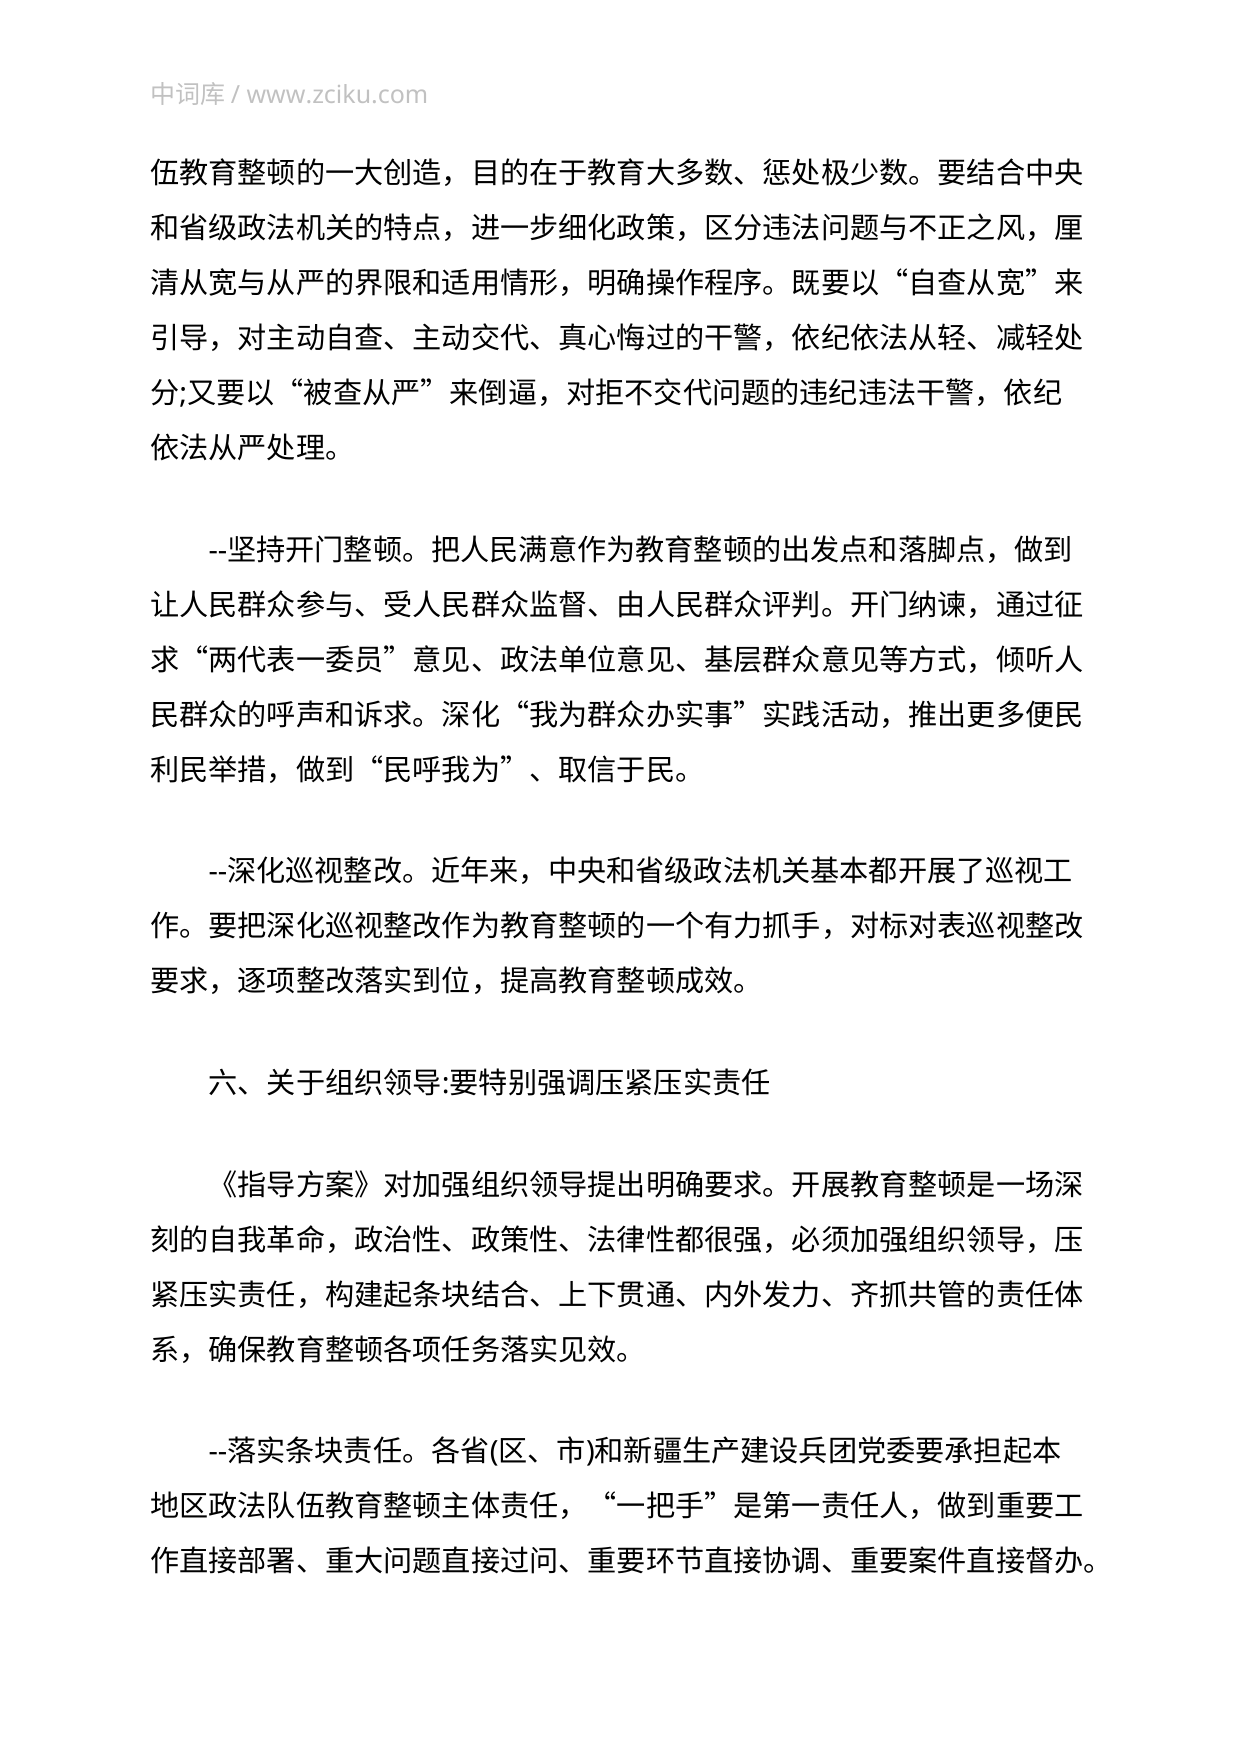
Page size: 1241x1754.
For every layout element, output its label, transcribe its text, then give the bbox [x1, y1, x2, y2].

text --深化巡视整改。近年来，中央和省级政法机关基本都开展了巡视工作。要把深化巡视整改作为教育整顿的一个有力抓手，对标对表巡视整改要求，逐项整改落实到位，提高教育整顿成效。 [150, 848, 1090, 1000]
text 六、关于组织领导:要特别强调压紧压实责任 [150, 1059, 1090, 1102]
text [150, 1428, 1090, 1580]
text 《指导方案》对加强组织领导提出明确要求。开展教育整顿是一场深刻的自我革命，政治性、政策性、法律性都很强，必须加强组织领导，压紧压实责任，构建起条块结合、上下贯通、内外发力、齐抓共管的责任体系，确保教育整顿各项任务落实见效。 [150, 1161, 1090, 1368]
text --坚持开门整顿。把人民满意作为教育整顿的出发点和落脚点，做到让人民群众参与、受人民群众监督、由人民群众评判。开门纳谏，通过征求“两代表一委员”意见、政法单位意见、基层群众意见等方式，倾听人民群众的呼声和诉求。深化“我为群众办实事”实践活动，推出更多便民利民举措，做到“民呼我为”、取信于民。 [150, 526, 1090, 788]
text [150, 150, 1090, 467]
